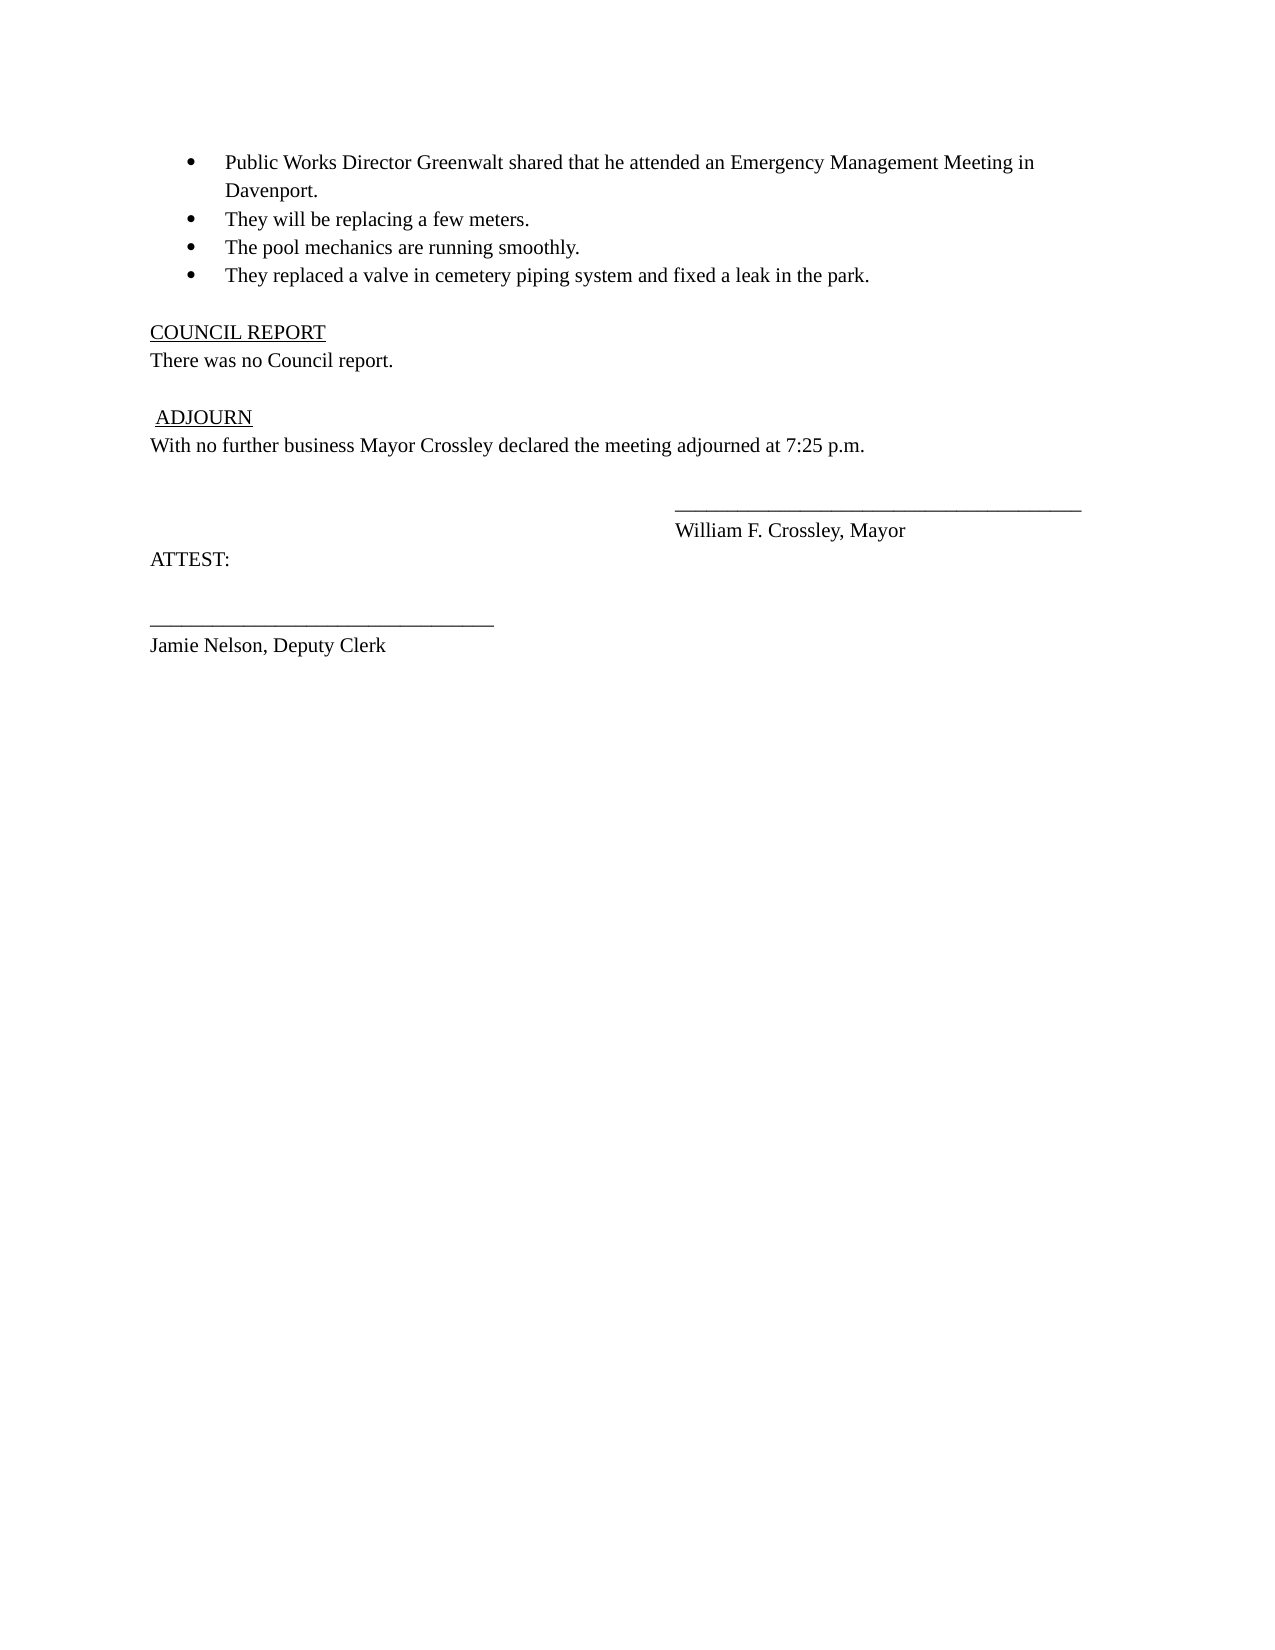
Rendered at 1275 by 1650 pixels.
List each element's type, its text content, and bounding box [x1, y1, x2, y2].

text Jamie Nelson, Deputy Clerk [150, 633, 1125, 657]
text There was no Council report. [150, 348, 1125, 372]
list They replaced a valve in cemetery piping system and fixed a leak in the park. [187, 263, 1125, 287]
text COUNCIL REPORT [150, 320, 1125, 344]
list They will be replacing a few meters. [187, 207, 1125, 231]
text _______________________________________ [150, 490, 1125, 514]
text ADJOURN [150, 405, 1125, 429]
text ATTEST: [150, 547, 1125, 571]
text William F. Crossley, Mayor [150, 518, 1125, 542]
list The pool mechanics are running smoothly. [187, 235, 1125, 259]
text With no further business Mayor Crossley declared the meeting adjourned at 7:25 p.m. [150, 433, 1125, 457]
text _________________________________ [150, 605, 1125, 629]
list Public Works Director Greenwalt shared that he attended an Emergency Management Meeting in Davenport. [187, 150, 1125, 202]
